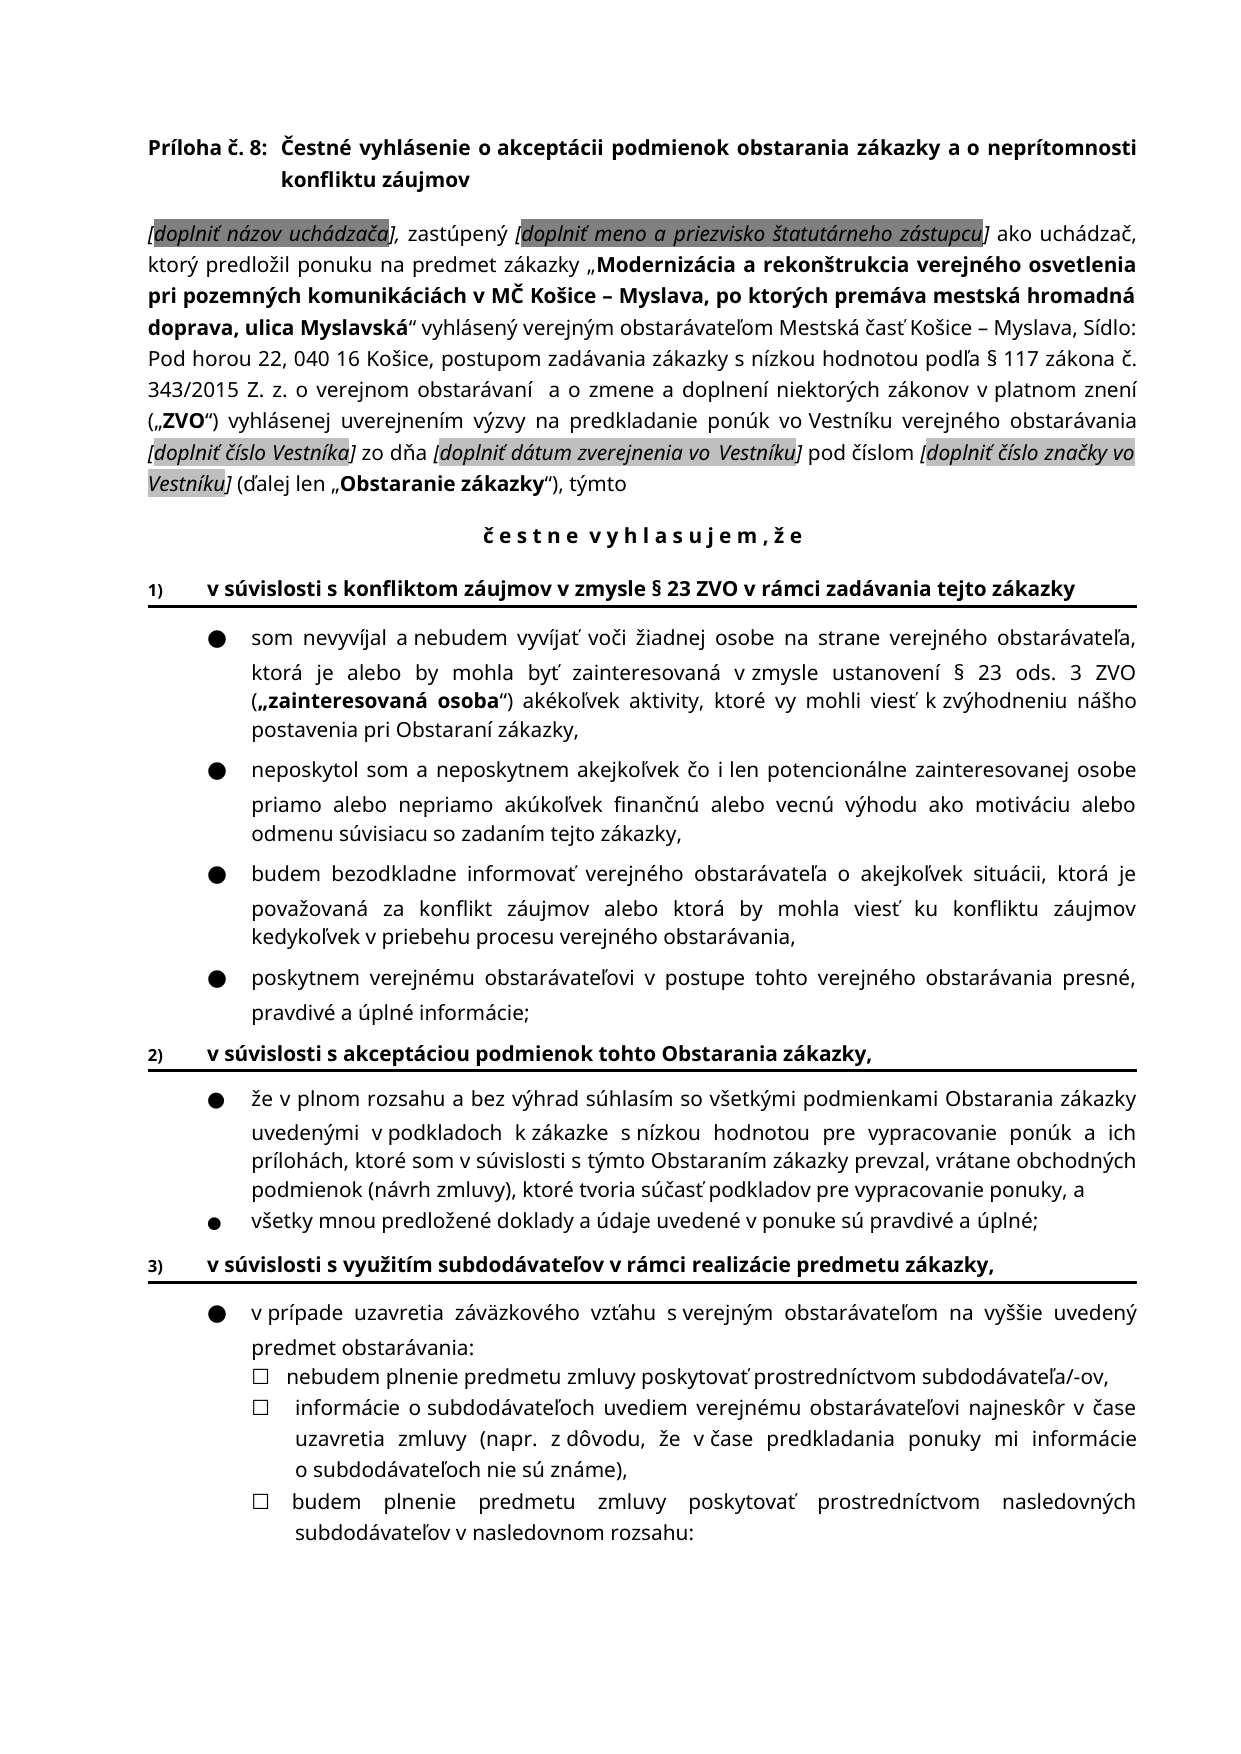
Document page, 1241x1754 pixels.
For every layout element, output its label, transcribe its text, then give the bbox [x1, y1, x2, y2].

list v prípade uzavretia záväzkového vzťahu s verejným obstarávateľom na vyššie uvedený predmet obstarávania: [207, 1286, 1137, 1362]
text ☐ budem plnenie predmetu zmluvy poskytovať prostredníctvom nasledovných subdodávateľov v nasledovnom rozsahu: [251, 1487, 1137, 1547]
text [doplniť názov uchádzača], zastúpený [doplniť meno a priezvisko štatutárneho zástupcu] ako uchádzač, ktorý predložil ponuku na predmet zákazky „Modernizácia a rekonštrukcia verejného osvetlenia pri pozemných komunikáciách v MČ Košice – Myslava, po ktorých premáva mestská hromadná doprava, ulica Myslavská“ vyhlásený verejným obstarávateľom Mestská časť Košice – Myslava, Sídlo: Pod horou 22, 040 16 Košice, postupom zadávania zákazky s nízkou hodnotou podľa § 117 zákona č. 343/2015 Z. z. o verejnom obstarávaní a o zmene a doplnení niektorých zákonov v platnom znení („ZVO“) vyhlásenej uverejnením výzvy na predkladanie ponúk vo Vestníku verejného obstarávania [doplniť číslo Vestníka] zo dňa [doplniť dátum zverejnenia vo Vestníku] pod číslom [doplniť číslo značky vo Vestníku] (ďalej len „Obstaranie zákazky“), týmto [148, 219, 1137, 497]
list v súvislosti s konfliktom záujmov v zmysle § 23 ZVO v rámci zadávania tejto zákazky [148, 574, 1137, 605]
text Príloha č. 8: Čestné vyhlásenie o akceptácii podmienok obstarania zákazky a o neprítomnosti konfliktu záujmov [148, 133, 1137, 194]
list v súvislosti s využitím subdodávateľov v rámci realizácie predmetu zákazky, [148, 1250, 1137, 1281]
text č e s t n e v y h l a s u j e m , ž e [148, 521, 1137, 549]
list som nevyvíjal a nebudem vyvíjať voči žiadnej osobe na strane verejného obstarávateľa, ktorá je alebo by mohla byť zainteresovaná v zmysle ustanovení § 23 ods. 3 ZVO („zainteresovaná osoba“) akékoľvek aktivity, ktoré vy mohli viesť k zvýhodneniu nášho postavenia pri Obstaraní zákazky, [207, 611, 1137, 743]
text ☐ informácie o subdodávateľoch uvediem verejnému obstarávateľovi najneskôr v čase uzavretia zmluvy (napr. z dôvodu, že v čase predkladania ponuky mi informácie o subdodávateľoch nie sú známe), [251, 1393, 1137, 1484]
text ☐ nebudem plnenie predmetu zmluvy poskytovať prostredníctvom subdodávateľa/-ov, [251, 1362, 1137, 1390]
list poskytnem verejnému obstarávateľovi v postupe tohto verejného obstarávania presné, pravdivé a úplné informácie; [207, 951, 1137, 1026]
list všetky mnou predložené doklady a údaje uvedené v ponuke sú pravdivé a úplné; [207, 1203, 1137, 1237]
list neposkytol som a neposkytnem akejkoľvek čo i len potencionálne zainteresovanej osobe priamo alebo nepriamo akúkoľvek finančnú alebo vecnú výhodu ako motiváciu alebo odmenu súvisiacu so zadaním tejto zákazky, [207, 743, 1137, 847]
list v súvislosti s akceptáciou podmienok tohto Obstarania zákazky, [148, 1039, 1137, 1069]
list budem bezodkladne informovať verejného obstarávateľa o akejkoľvek situácii, ktorá je považovaná za konflikt záujmov alebo ktorá by mohla viesť ku konfliktu záujmov kedykoľvek v priebehu procesu verejného obstarávania, [207, 847, 1137, 951]
list že v plnom rozsahu a bez výhrad súhlasím so všetkými podmienkami Obstarania zákazky uvedenými v podkladoch k zákazke s nízkou hodnotou pre vypracovanie ponúk a ich prílohách, ktoré som v súvislosti s týmto Obstaraním zákazky prevzal, vrátane obchodných podmienok (návrh zmluvy), ktoré tvoria súčasť podkladov pre vypracovanie ponuky, a [207, 1075, 1137, 1203]
